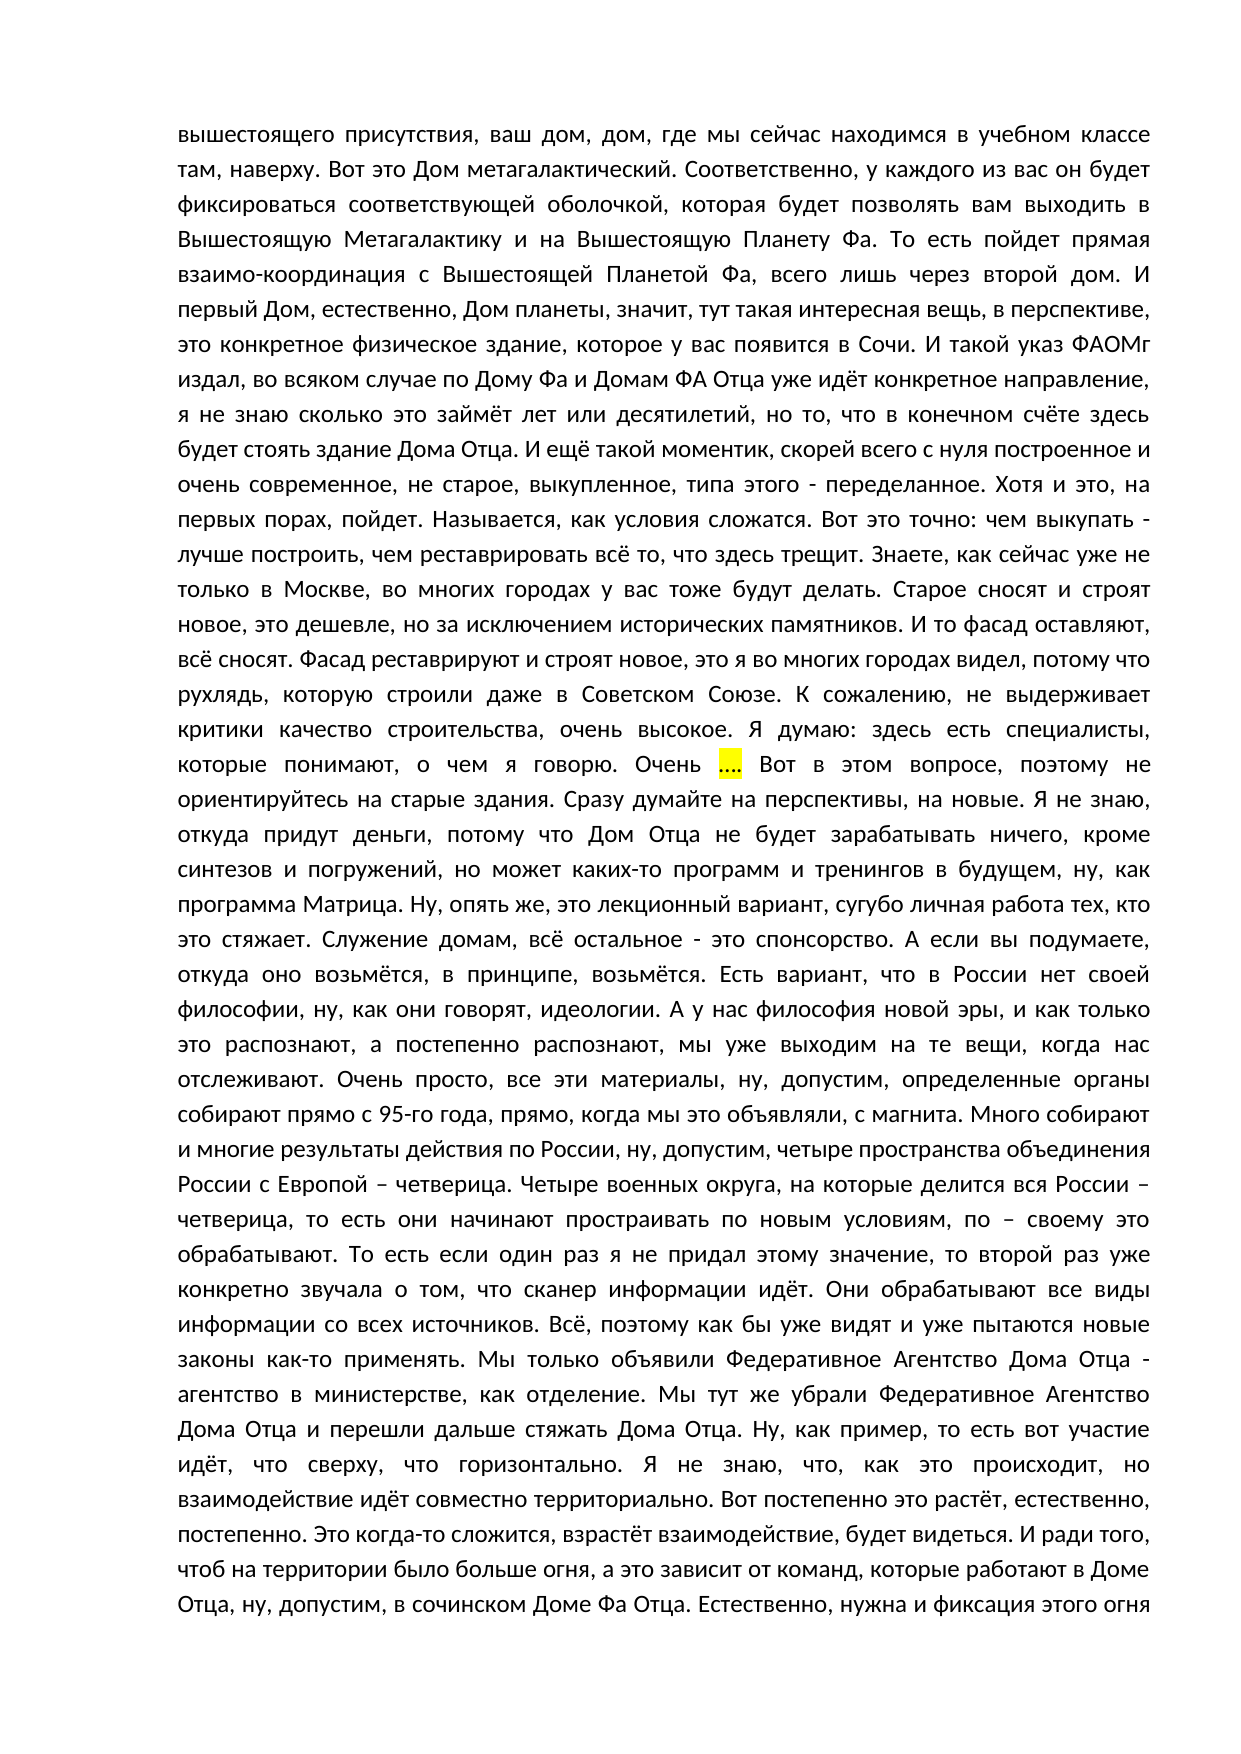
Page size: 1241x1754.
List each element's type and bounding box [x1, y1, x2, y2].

text [177, 118, 1152, 1619]
